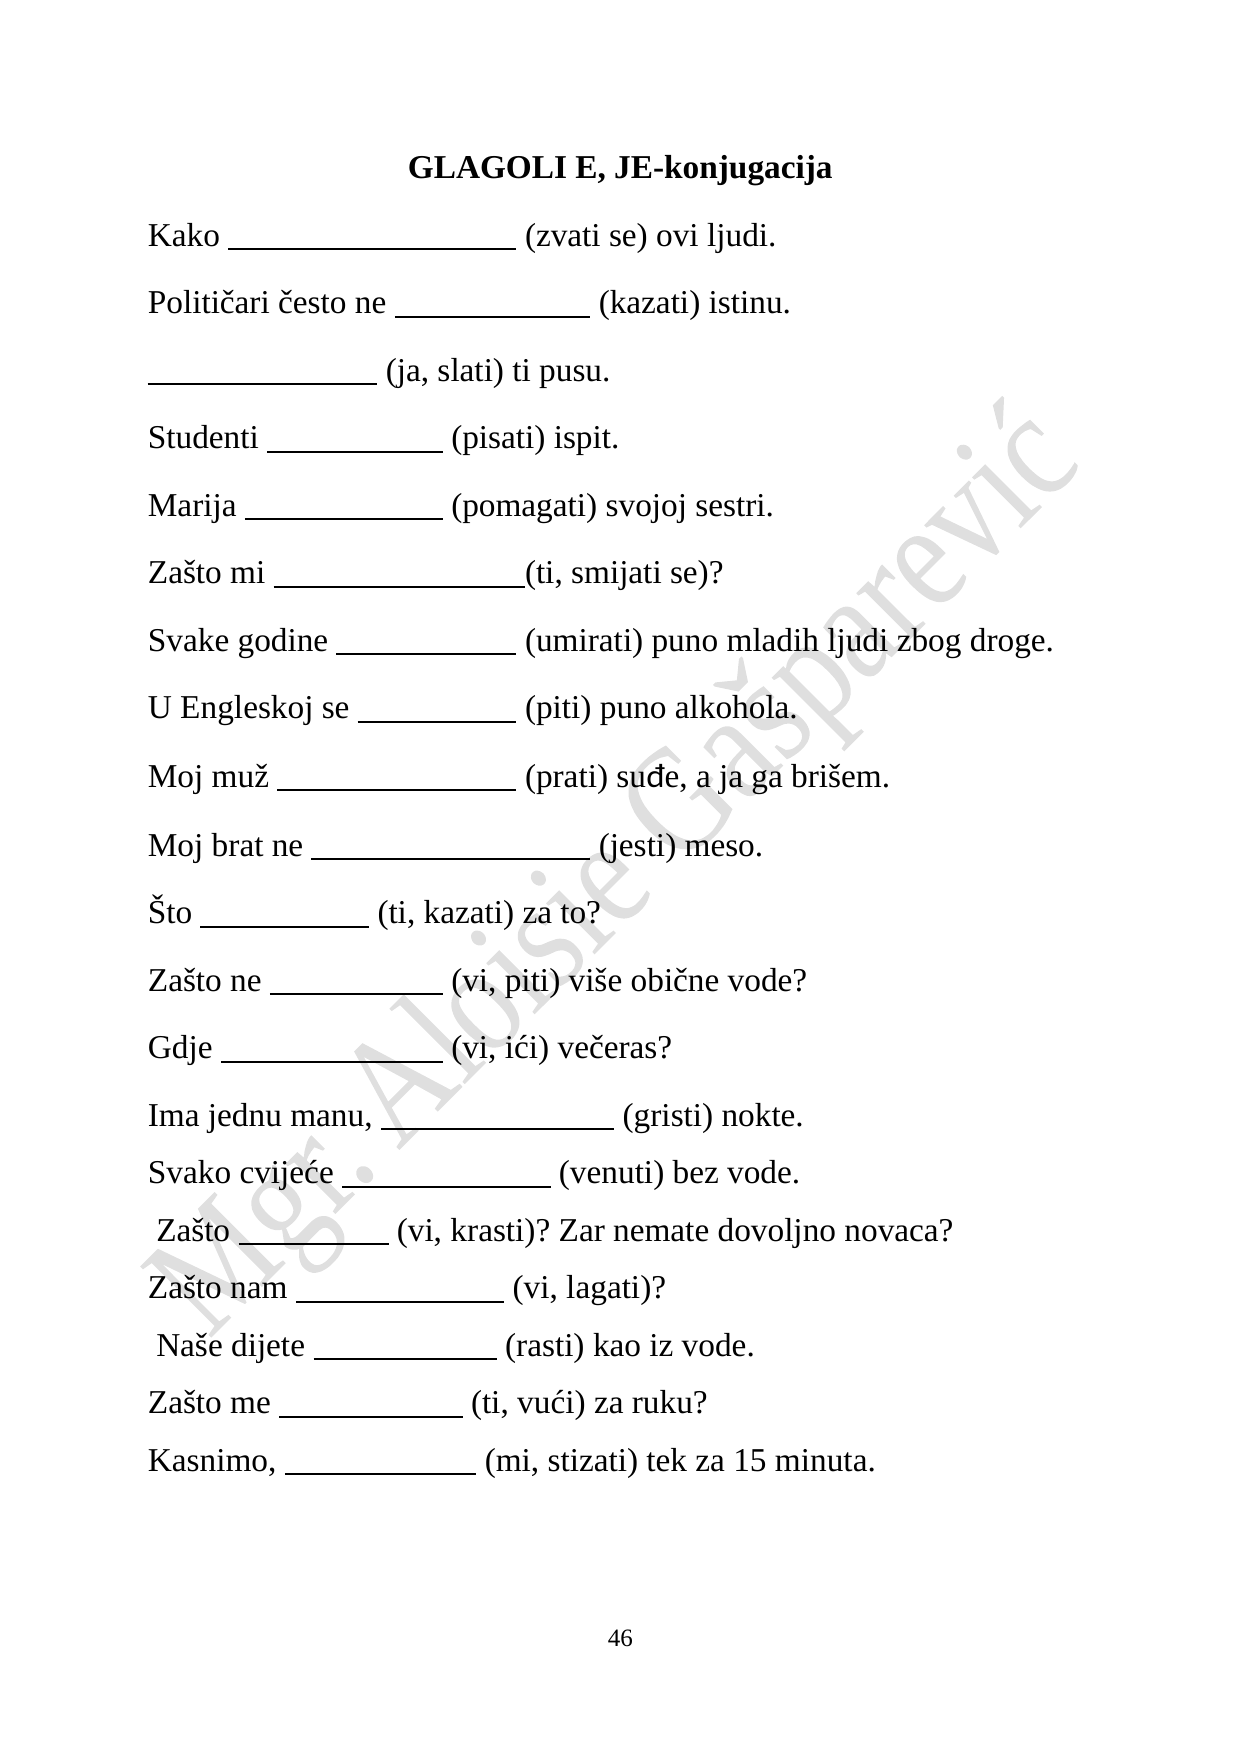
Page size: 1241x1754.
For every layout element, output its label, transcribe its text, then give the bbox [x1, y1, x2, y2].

text Moj muž (prati) suđe, a ja ga brišem. [148, 755, 1093, 796]
text GLAGOLI E, JE-konjugacija [148, 148, 1093, 186]
text Kasnimo, (mi, stizati) tek za 15 minuta. [148, 1440, 1093, 1478]
text (ja, slati) ti pusu. [148, 350, 1093, 388]
text Moj brat ne (jesti) meso. [148, 825, 1093, 863]
text Zašto ne (vi, piti) više obične vode? [148, 960, 1093, 998]
text Zašto (vi, krasti)? Zar nemate dovoljno novaca? [148, 1210, 1093, 1248]
text Svake godine (umirati) puno mladih ljudi zbog droge. [148, 620, 1093, 658]
text Svako cvijeće (venuti) bez vode. [148, 1152, 1093, 1191]
text Gdje (vi, ići) večeras? [148, 1027, 1093, 1066]
text Studenti (pisati) ispit. [148, 418, 1093, 456]
text Zašto me (ti, vući) za ruku? [148, 1382, 1093, 1421]
text Političari često ne (kazati) istinu. [148, 283, 1093, 321]
text Zašto nam (vi, lagati)? [148, 1267, 1093, 1306]
text Zašto mi (ti, smijati se)? [148, 553, 1093, 591]
text Kako (zvati se) ovi ljudi. [148, 215, 1093, 253]
text Marija (pomagati) svojoj sestri. [148, 485, 1093, 523]
text Naše dijete (rasti) kao iz vode. [148, 1325, 1093, 1363]
text U Engleskoj se (piti) puno alkohola. [148, 688, 1093, 726]
text Ima jednu manu, (gristi) nokte. [148, 1095, 1093, 1133]
text Što (ti, kazati) za to? [148, 892, 1093, 931]
